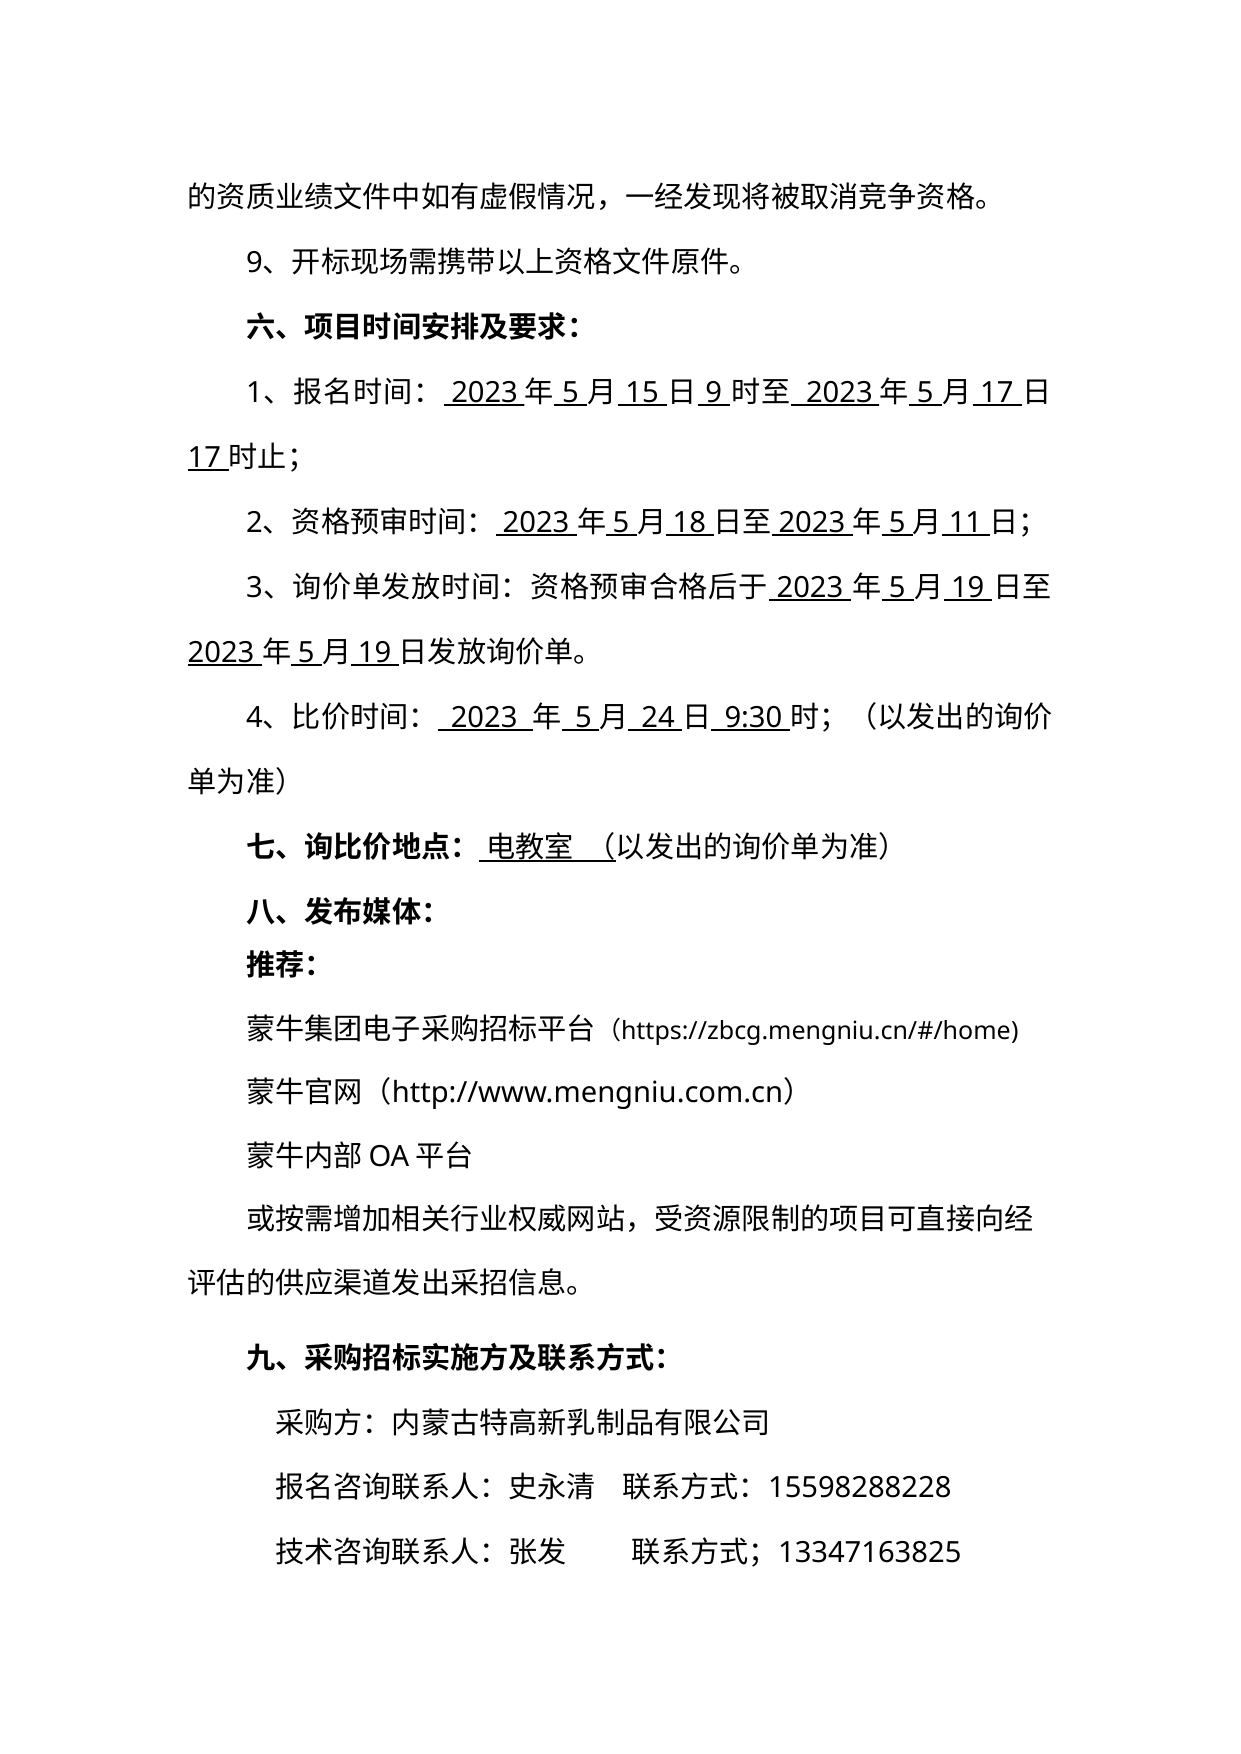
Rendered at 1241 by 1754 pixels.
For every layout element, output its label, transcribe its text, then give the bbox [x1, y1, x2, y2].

text 3、询价单发放时间：资格预审合格后于 2023 年 5 月 19 日至 2023 年 5 月 19 日发放询价单。 [187, 552, 1053, 682]
text 推荐： [187, 942, 1053, 984]
text 蒙牛官网（http://www.mengniu.com.cn） [187, 1069, 1053, 1111]
text 1、报名时间： 2023年 5 月 15 日 9 时至 2023年 5 月 17 日 17 时止； [187, 357, 1053, 487]
text 七、询比价地点： 电教室 （以发出的询价单为准） [187, 812, 1053, 877]
text 采购方：内蒙古特高新乳制品有限公司 [187, 1388, 1053, 1453]
text 八、发布媒体： [187, 877, 1053, 942]
text 蒙牛内部OA平台 [187, 1132, 1053, 1175]
text 4、比价时间： 2023 年 5 月 24 日 9:30 时；（以发出的询价单为准） [187, 682, 1053, 812]
text 或按需增加相关行业权威网站，受资源限制的项目可直接向经评估的供应渠道发出采招信息。 [187, 1196, 1053, 1302]
text 报名咨询联系人：史永清 联系方式：15598288228 [187, 1453, 1053, 1518]
text 9、开标现场需携带以上资格文件原件。 [187, 227, 1053, 292]
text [187, 162, 1053, 227]
text 蒙牛集团电子采购招标平台（https://zbcg.mengniu.cn/#/home) [187, 1005, 1053, 1048]
text 九、采购招标实施方及联系方式： [187, 1323, 1053, 1388]
text 2、资格预审时间： 2023 年 5 月 18 日至 2023 年 5 月 11 日； [187, 487, 1053, 552]
text 技术咨询联系人：张发 联系方式；13347163825 [187, 1518, 1053, 1583]
text 六、项目时间安排及要求： [187, 292, 1053, 357]
